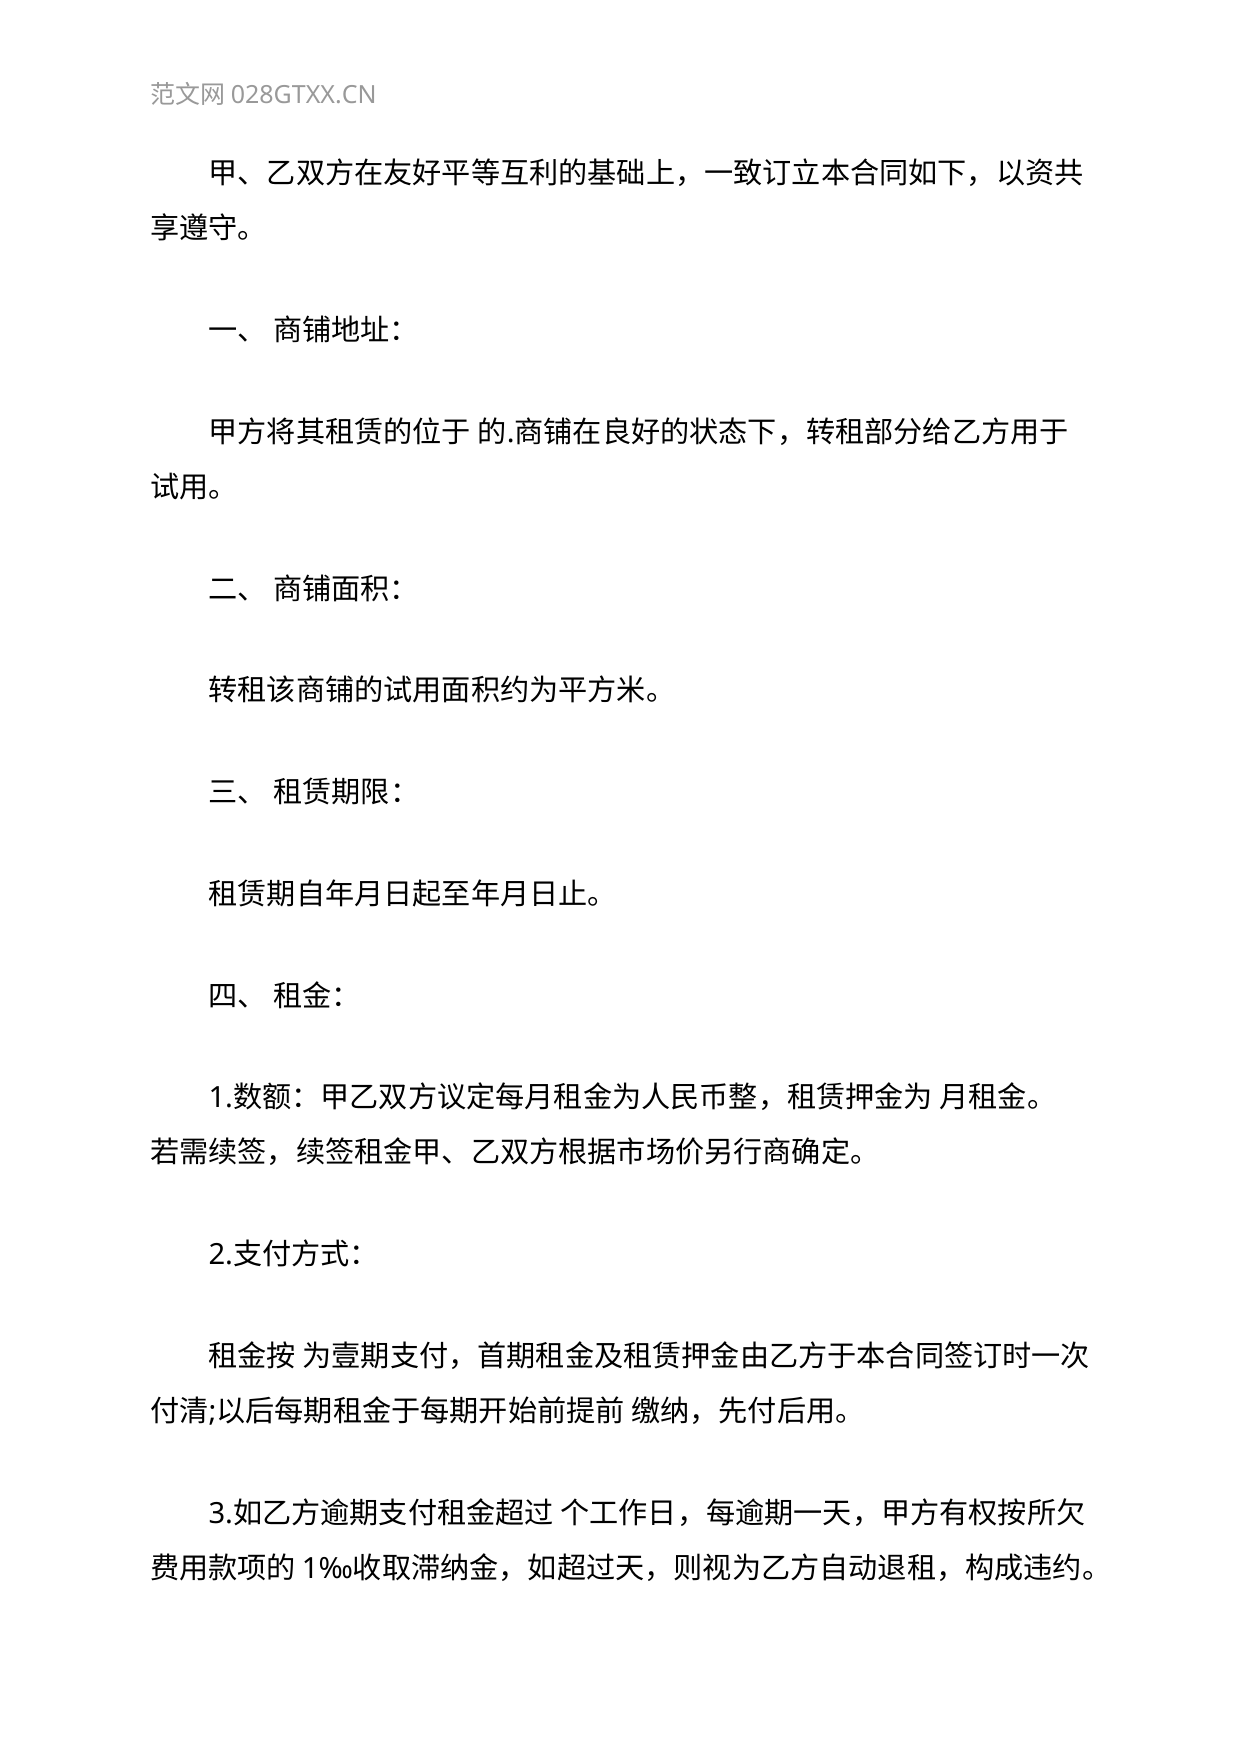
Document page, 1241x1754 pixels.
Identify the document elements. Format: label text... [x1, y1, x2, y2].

text 二、 商铺面积： [150, 565, 1090, 607]
text 一、 商铺地址： [150, 307, 1090, 349]
text 甲方将其租赁的位于 的.商铺在良好的状态下，转租部分给乙方用于 试用。 [150, 408, 1090, 506]
text 2.支付方式： [150, 1231, 1090, 1273]
text 四、 租金： [150, 972, 1090, 1014]
text 租金按 为壹期支付，首期租金及租赁押金由乙方于本合同签订时一次付清;以后每期租金于每期开始前提前 缴纳，先付后用。 [150, 1333, 1090, 1430]
text 1.数额：甲乙双方议定每月租金为人民币整，租赁押金为 月租金。 若需续签，续签租金甲、乙双方根据市场价另行商确定。 [150, 1074, 1090, 1171]
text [150, 1490, 1090, 1587]
text 甲、乙双方在友好平等互利的基础上，一致订立本合同如下，以资共享遵守。 [150, 150, 1090, 247]
text 转租该商铺的试用面积约为平方米。 [150, 667, 1090, 709]
text 租赁期自年月日起至年月日止。 [150, 871, 1090, 913]
text 三、 租赁期限： [150, 769, 1090, 811]
